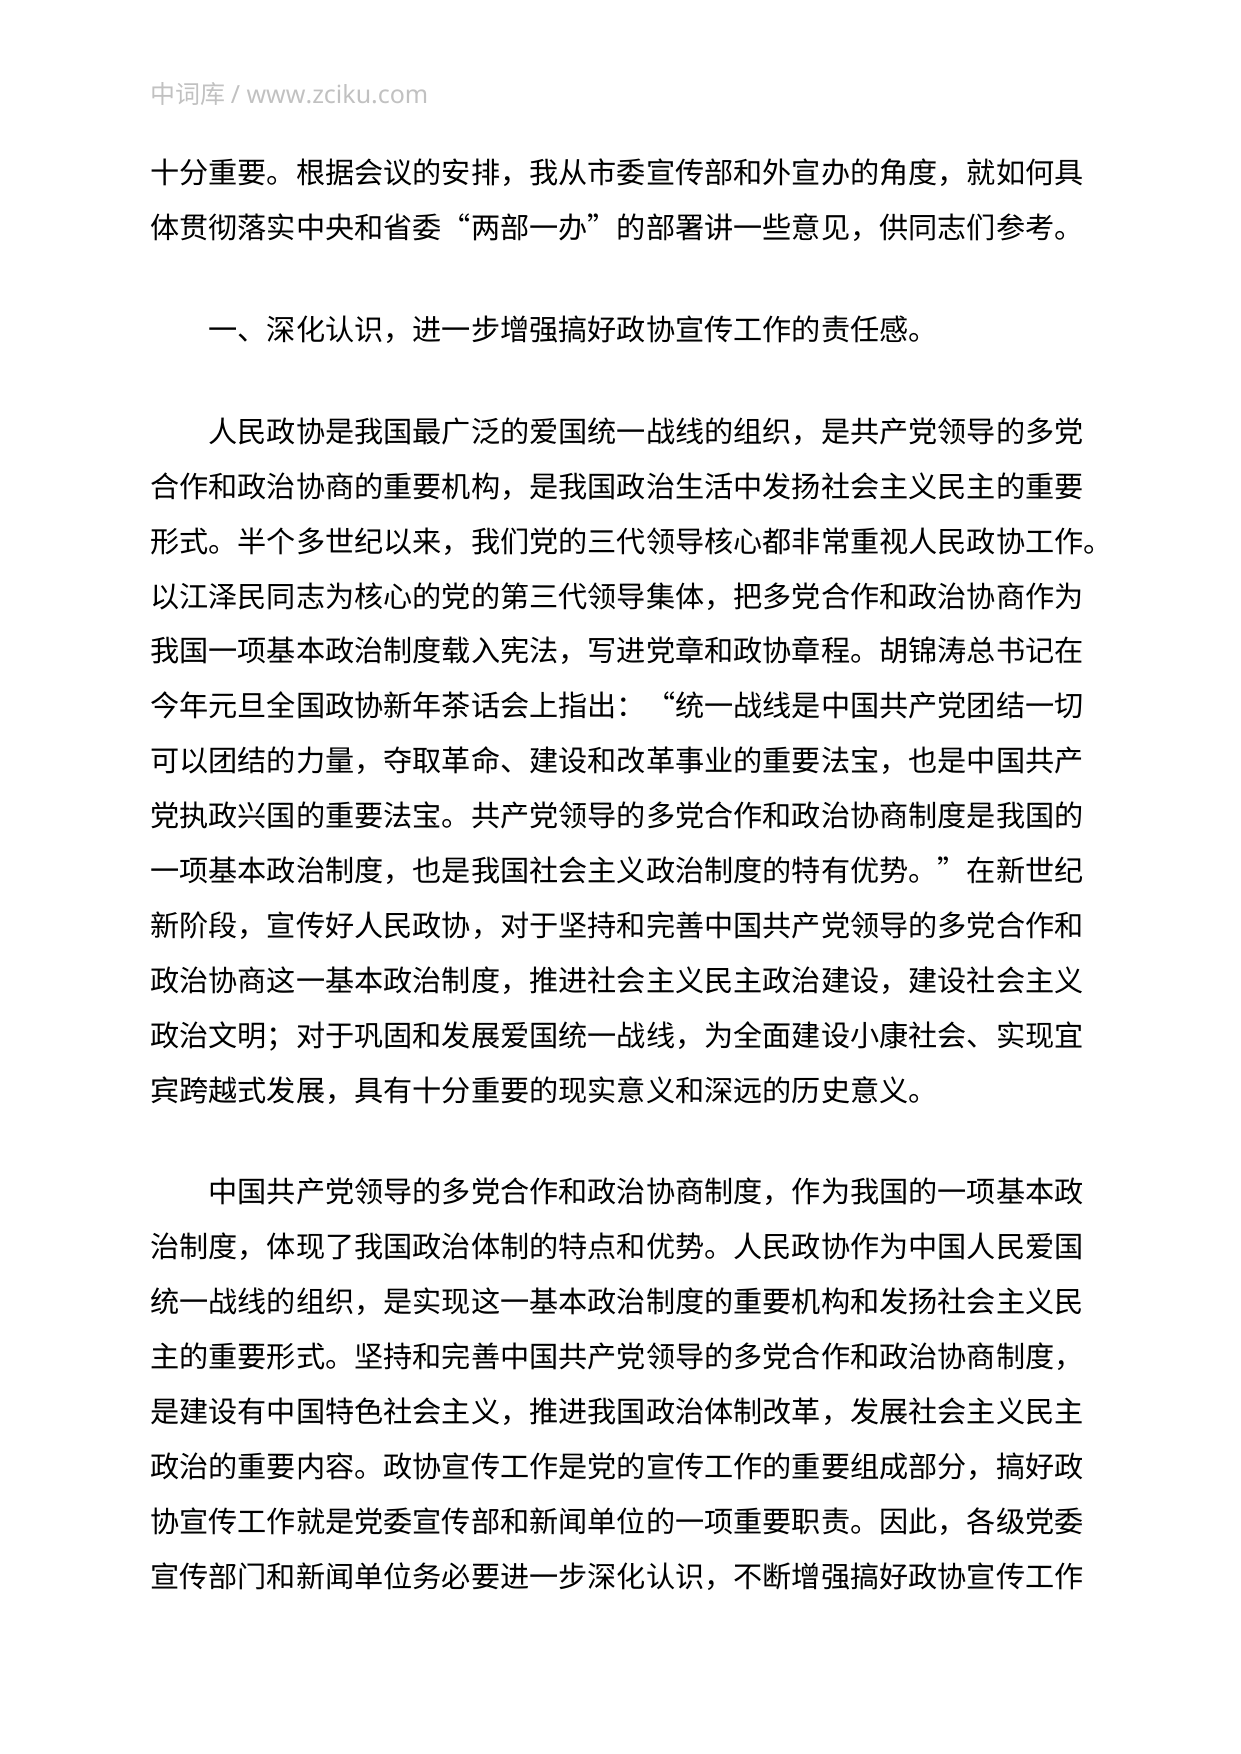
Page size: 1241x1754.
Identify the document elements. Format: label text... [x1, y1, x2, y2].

text 一、深化认识，进一步增强搞好政协宣传工作的责任感。 [150, 307, 1090, 349]
text 人民政协是我国最广泛的爱国统一战线的组织，是共产党领导的多党合作和政治协商的重要机构，是我国政治生活中发扬社会主义民主的重要形式。半个多世纪以来，我们党的三代领导核心都非常重视人民政协工作。以江泽民同志为核心的党的第三代领导集体，把多党合作和政治协商作为我国一项基本政治制度载入宪法，写进党章和政协章程。胡锦涛总书记在今年元旦全国政协新年茶话会上指出：“统一战线是中国共产党团结一切可以团结的力量，夺取革命、建设和改革事业的重要法宝，也是中国共产党执政兴国的重要法宝。共产党领导的多党合作和政治协商制度是我国的一项基本政治制度，也是我国社会主义政治制度的特有优势。”在新世纪新阶段，宣传好人民政协，对于坚持和完善中国共产党领导的多党合作和政治协商这一基本政治制度，推进社会主义民主政治建设，建设社会主义政治文明；对于巩固和发展爱国统一战线，为全面建设小康社会、实现宜宾跨越式发展，具有十分重要的现实意义和深远的历史意义。 [150, 408, 1090, 1109]
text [150, 1169, 1090, 1596]
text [150, 150, 1090, 247]
